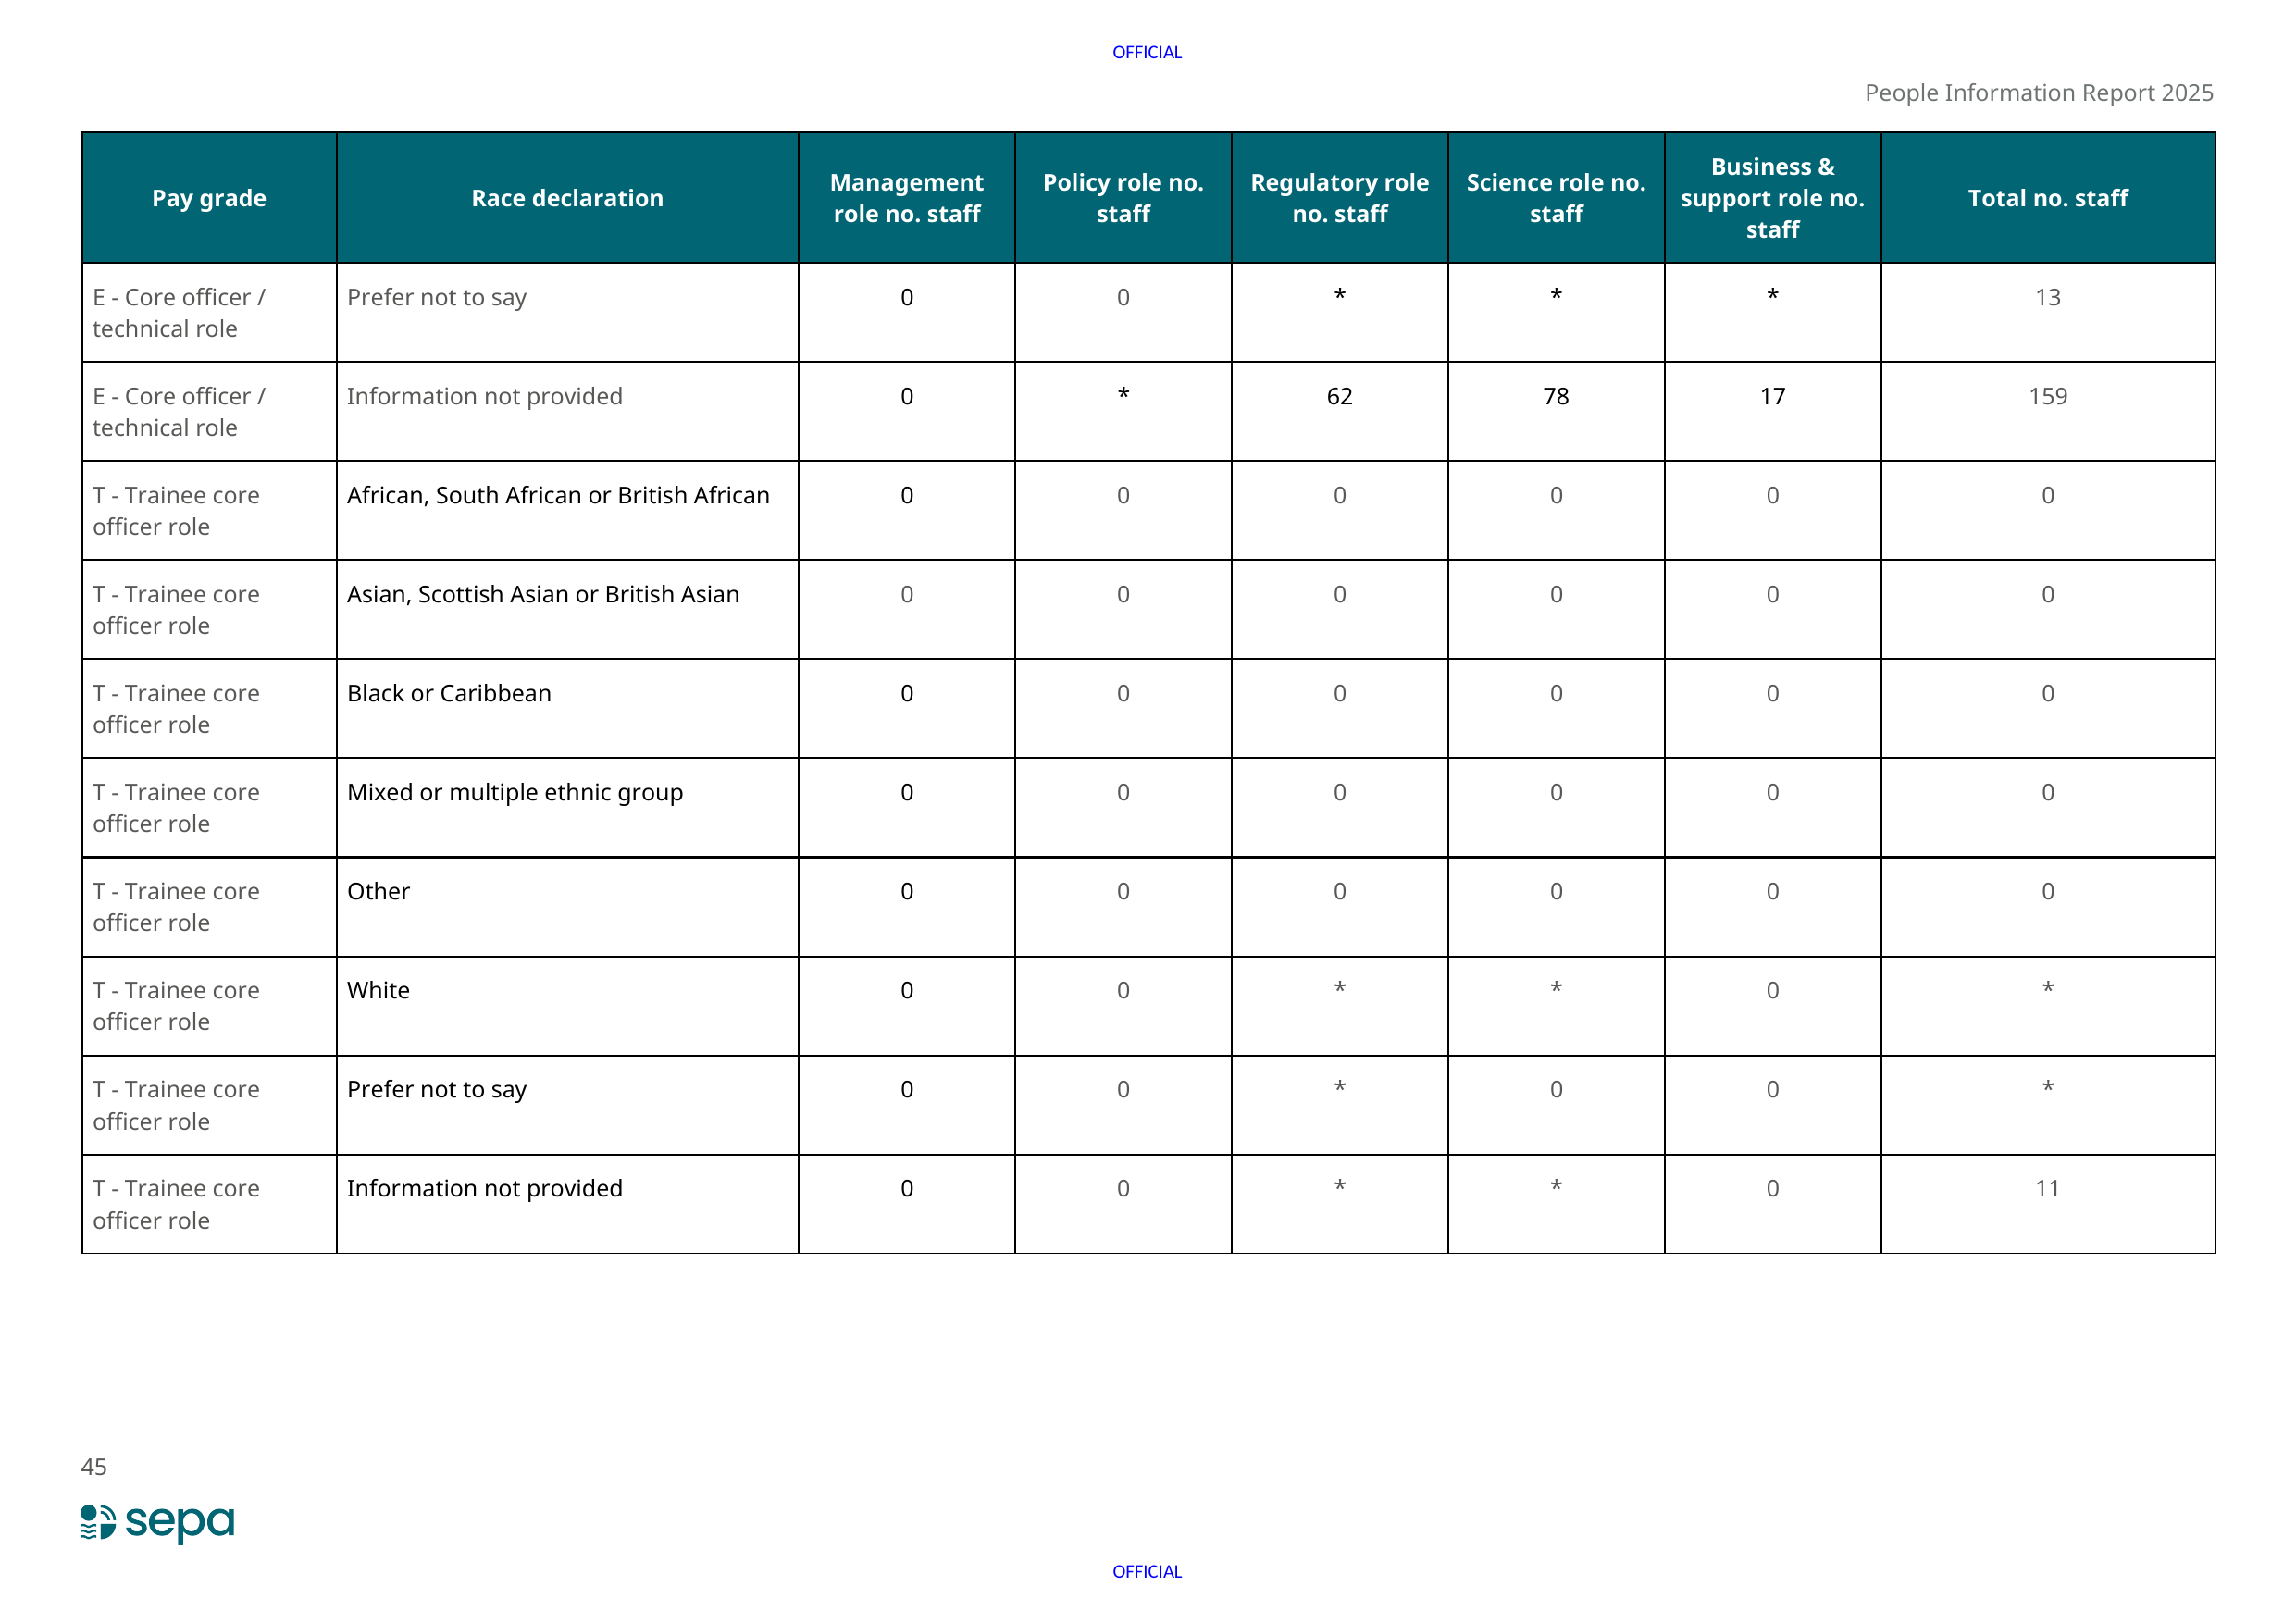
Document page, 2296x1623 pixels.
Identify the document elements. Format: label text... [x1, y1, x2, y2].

table_cell 0 [1016, 1156, 1231, 1253]
table_cell 78 [1449, 363, 1664, 460]
picture [81, 1505, 234, 1545]
table_cell * [1233, 264, 1447, 361]
table_cell * [1449, 1156, 1664, 1253]
table_cell 0 [800, 561, 1014, 658]
table_cell 0 [1666, 759, 1880, 856]
table_cell 0 [1233, 561, 1447, 658]
table_cell T - Trainee core officer role [83, 859, 336, 955]
table_cell 0 [800, 1057, 1014, 1154]
table_cell White [338, 958, 798, 1054]
table_cell 62 [1233, 363, 1447, 460]
table_cell * [1233, 1057, 1447, 1154]
table_cell 0 [1233, 759, 1447, 856]
table_cell T - Trainee core officer role [83, 759, 336, 856]
table_cell 0 [800, 462, 1014, 559]
table_cell * [1882, 1057, 2215, 1154]
table_cell T - Trainee core officer role [83, 1057, 336, 1154]
table_cell 17 [1666, 363, 1880, 460]
table_cell 0 [1016, 958, 1231, 1054]
table_cell 0 [1666, 561, 1880, 658]
table_cell 0 [1666, 859, 1880, 955]
table_cell Information not provided [338, 363, 798, 460]
table_cell 0 [1016, 462, 1231, 559]
table_cell 0 [1233, 462, 1447, 559]
table_cell 0 [1666, 660, 1880, 757]
table_cell T - Trainee core officer role [83, 462, 336, 559]
table_cell 0 [1882, 462, 2215, 559]
table_cell T - Trainee core officer role [83, 958, 336, 1054]
table_cell T - Trainee core officer role [83, 660, 336, 757]
table_cell 0 [1666, 1057, 1880, 1154]
table_cell 0 [1666, 462, 1880, 559]
table_cell 0 [1449, 462, 1664, 559]
table_cell 0 [1016, 859, 1231, 955]
table_cell * [1449, 958, 1664, 1054]
table_cell Prefer not to say [338, 264, 798, 361]
table_cell 0 [1882, 759, 2215, 856]
table_cell Asian, Scottish Asian or British Asian [338, 561, 798, 658]
table_cell 0 [1449, 859, 1664, 955]
table_cell Information not provided [338, 1156, 798, 1253]
table_header Pay grade [83, 133, 336, 262]
table_cell 0 [1882, 660, 2215, 757]
table_header Business & support role no. staff [1666, 133, 1880, 262]
table_cell 0 [800, 859, 1014, 955]
table_cell 0 [1449, 759, 1664, 856]
table_header Regulatory role no. staff [1233, 133, 1447, 262]
table_header Race declaration [338, 133, 798, 262]
table_cell * [1882, 958, 2215, 1054]
table_cell 11 [1882, 1156, 2215, 1253]
table_cell * [1016, 363, 1231, 460]
table_cell E - Core officer / technical role [83, 363, 336, 460]
table_cell 0 [800, 660, 1014, 757]
table_cell 0 [1882, 561, 2215, 658]
table_cell * [1666, 264, 1880, 361]
table_header Total no. staff [1882, 133, 2215, 262]
table_cell E - Core officer / technical role [83, 264, 336, 361]
table_cell Mixed or multiple ethnic group [338, 759, 798, 856]
table_cell T - Trainee core officer role [83, 561, 336, 658]
table_cell 0 [1666, 958, 1880, 1054]
table_cell Black or Caribbean [338, 660, 798, 757]
table_cell 0 [800, 958, 1014, 1054]
table_header Science role no. staff [1449, 133, 1664, 262]
table_cell * [1233, 958, 1447, 1054]
table_cell * [1233, 1156, 1447, 1253]
table_cell 0 [1449, 660, 1664, 757]
table_header Policy role no. staff [1016, 133, 1231, 262]
table_cell African, South African or British African [338, 462, 798, 559]
table_cell 0 [1449, 1057, 1664, 1154]
table_cell 0 [1449, 561, 1664, 658]
table_cell 159 [1882, 363, 2215, 460]
table_cell Other [338, 859, 798, 955]
table_header Management role no. staff [800, 133, 1014, 262]
table_cell 0 [1016, 1057, 1231, 1154]
table_cell T - Trainee core officer role [83, 1156, 336, 1253]
table_cell 0 [1233, 660, 1447, 757]
table_cell 0 [1016, 660, 1231, 757]
table_cell 0 [1666, 1156, 1880, 1253]
table_cell 0 [800, 759, 1014, 856]
table_cell 0 [800, 264, 1014, 361]
table_cell Prefer not to say [338, 1057, 798, 1154]
table_cell 0 [1233, 859, 1447, 955]
table_cell 0 [1016, 264, 1231, 361]
table_cell 13 [1882, 264, 2215, 361]
table_cell * [1449, 264, 1664, 361]
table_cell 0 [1016, 561, 1231, 658]
table_cell 0 [1882, 859, 2215, 955]
table_cell 0 [800, 363, 1014, 460]
table_cell 0 [1016, 759, 1231, 856]
table_cell 0 [800, 1156, 1014, 1253]
